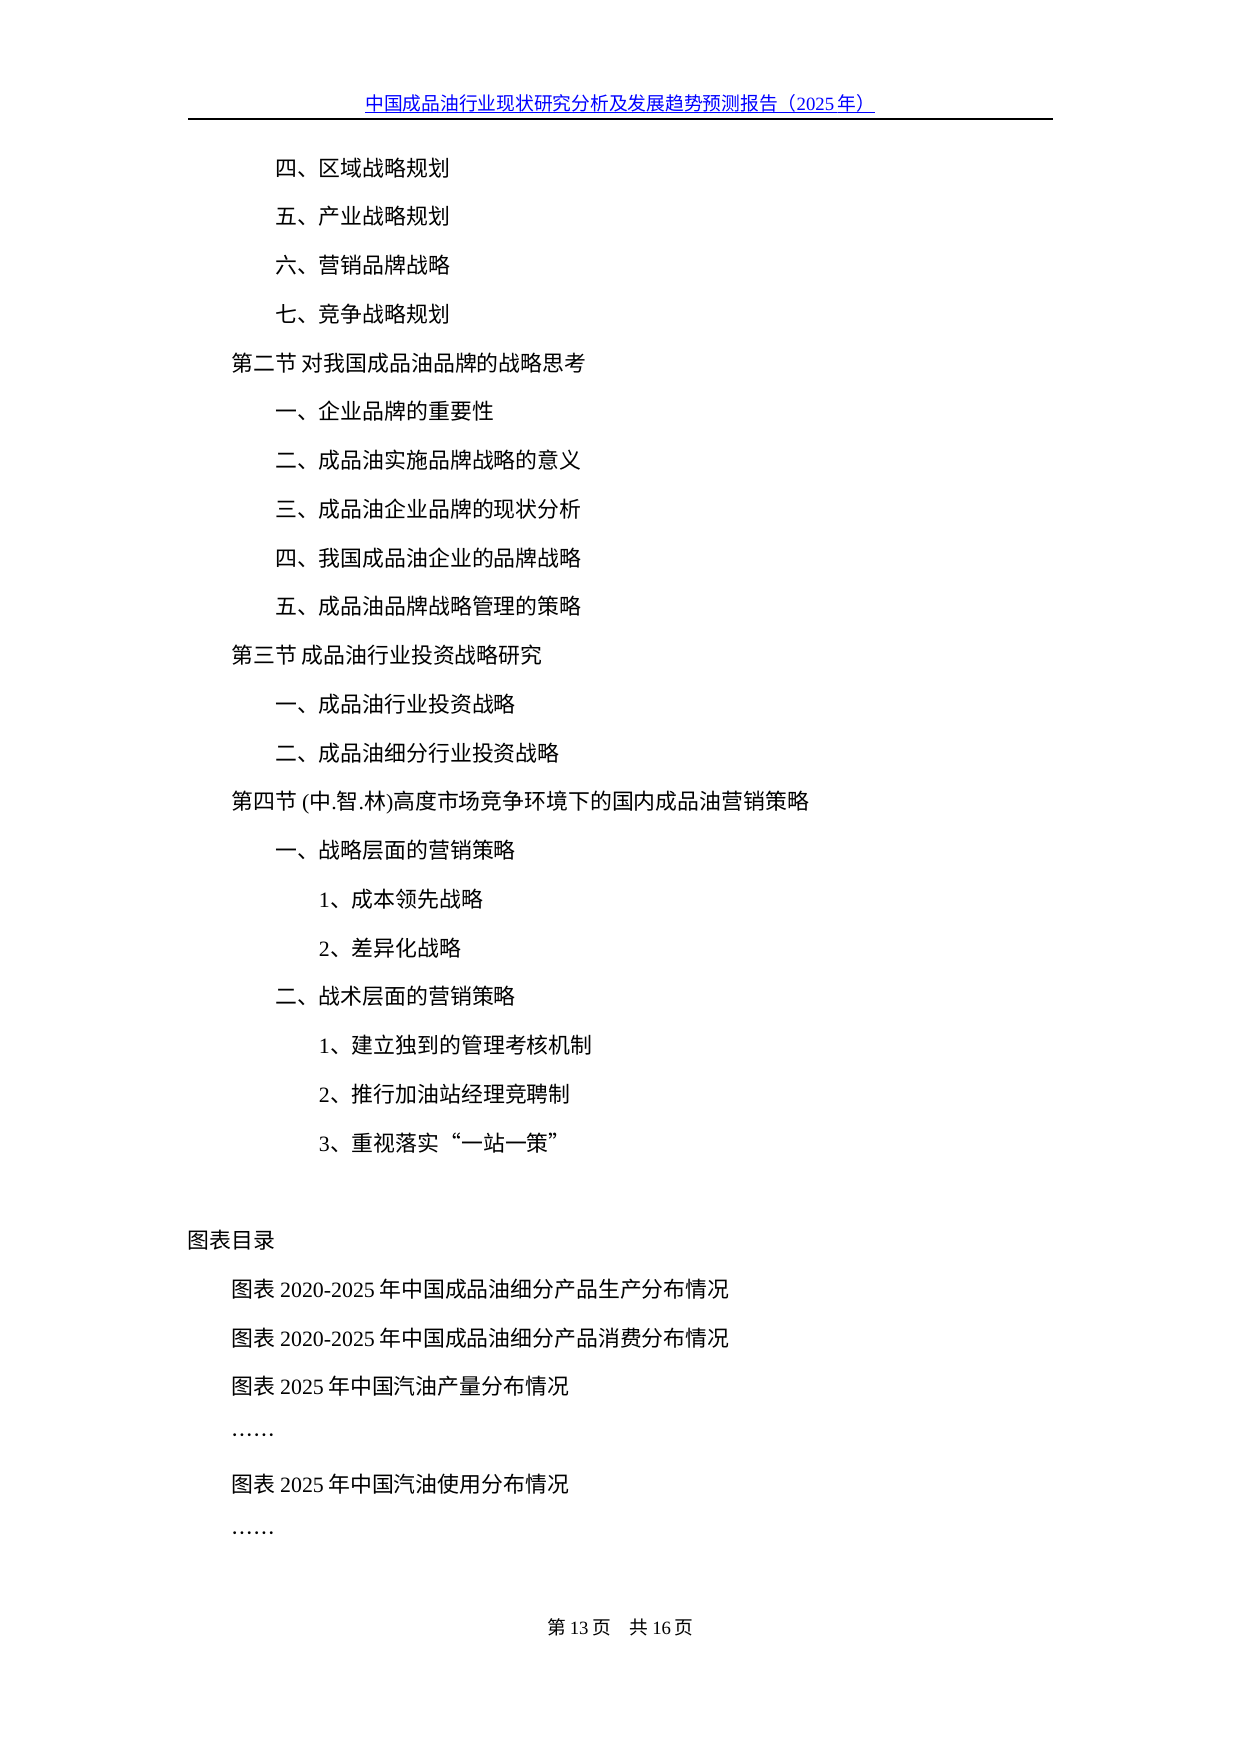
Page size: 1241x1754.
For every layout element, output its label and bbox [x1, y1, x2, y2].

text [187, 150, 1053, 1548]
